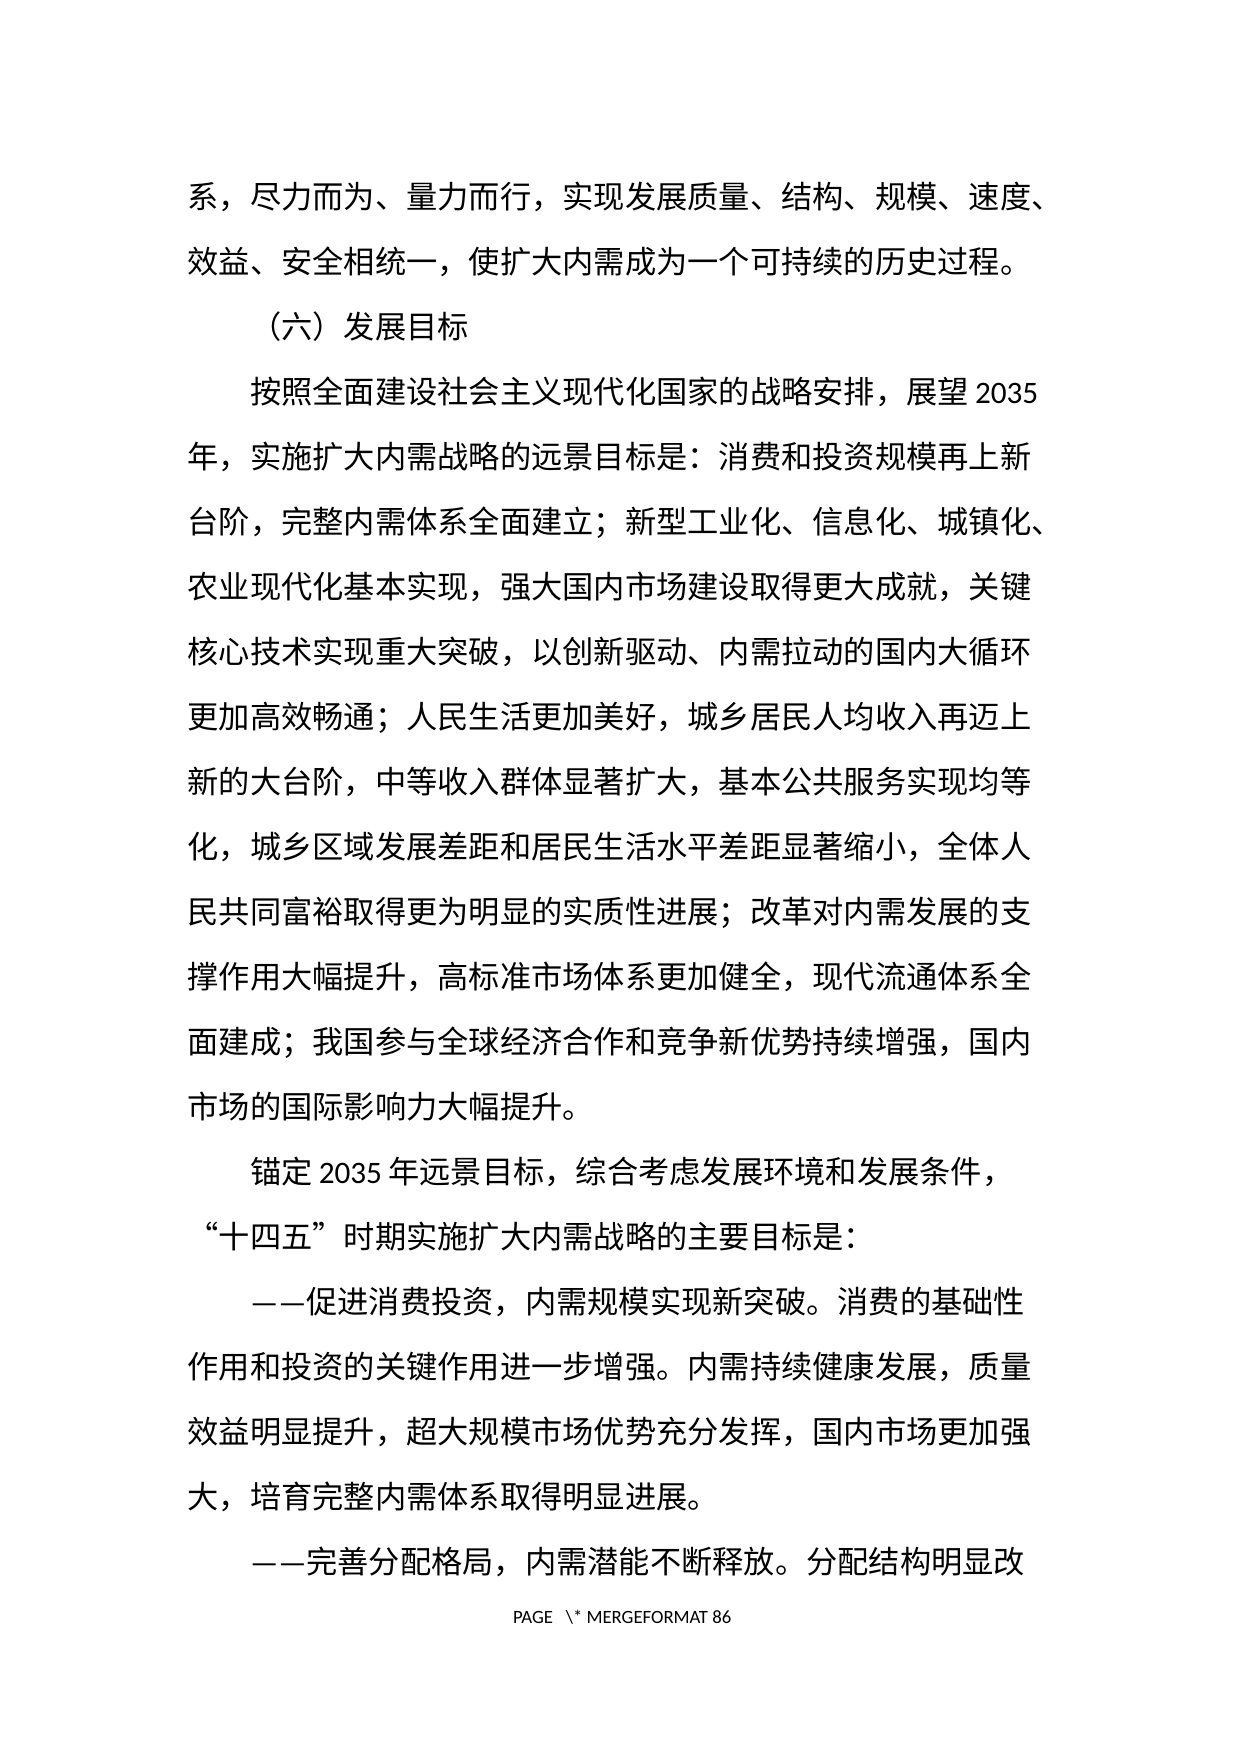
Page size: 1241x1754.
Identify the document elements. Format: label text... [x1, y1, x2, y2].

text ——促进消费投资，内需规模实现新突破。消费的基础性作用和投资的关键作用进一步增强。内需持续健康发展，质量效益明显提升，超大规模市场优势充分发挥，国内市场更加强大，培育完整内需体系取得明显进展。 [187, 1267, 1053, 1527]
text （六）发展目标 [187, 292, 1053, 357]
text 按照全面建设社会主义现代化国家的战略安排，展望2035年，实施扩大内需战略的远景目标是：消费和投资规模再上新台阶，完整内需体系全面建立；新型工业化、信息化、城镇化、农业现代化基本实现，强大国内市场建设取得更大成就，关键核心技术实现重大突破，以创新驱动、内需拉动的国内大循环更加高效畅通；人民生活更加美好，城乡居民人均收入再迈上新的大台阶，中等收入群体显著扩大，基本公共服务实现均等化，城乡区域发展差距和居民生活水平差距显著缩小，全体人民共同富裕取得更为明显的实质性进展；改革对内需发展的支撑作用大幅提升，高标准市场体系更加健全，现代流通体系全面建成；我国参与全球经济合作和竞争新优势持续增强，国内市场的国际影响力大幅提升。 [187, 357, 1053, 1137]
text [187, 1527, 1053, 1592]
text 锚定2035年远景目标，综合考虑发展环境和发展条件，“十四五”时期实施扩大内需战略的主要目标是： [187, 1137, 1053, 1267]
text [187, 162, 1053, 292]
